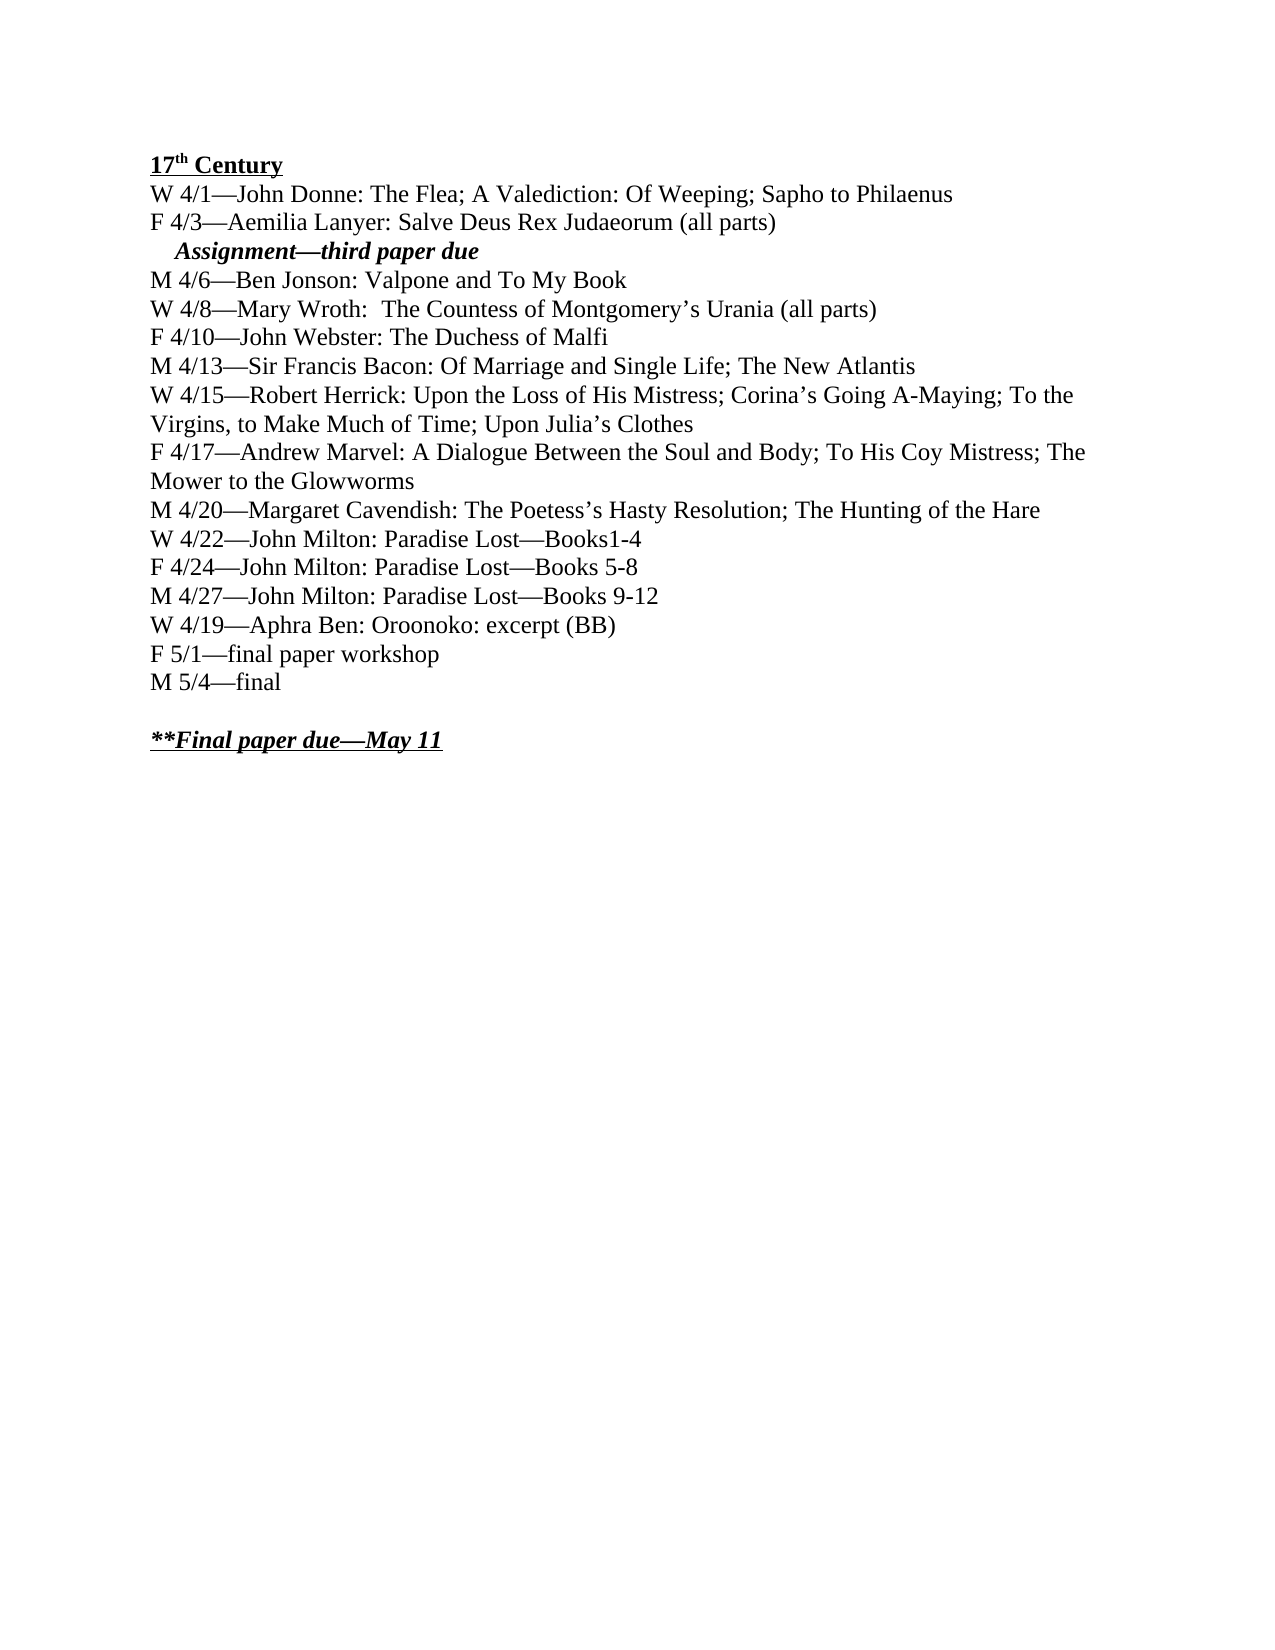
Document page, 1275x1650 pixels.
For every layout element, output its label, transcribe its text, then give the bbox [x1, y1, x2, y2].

text 17th Century [150, 150, 1125, 179]
text W 4/22—John Milton: Paradise Lost—Books1-4 [150, 524, 1125, 552]
text M 4/27—John Milton: Paradise Lost—Books 9-12 [150, 581, 1125, 610]
text M 4/6—Ben Jonson: Valpone and To My Book [150, 265, 1125, 294]
text W 4/15—Robert Herrick: Upon the Loss of His Mistress; Corina’s Going A-Maying; To the Virgins, to Make Much of Time; Upon Julia’s Clothes [150, 380, 1125, 437]
text M 5/4—final [150, 667, 1125, 696]
text **Final paper due—May 11 [150, 725, 1125, 754]
text M 4/13—Sir Francis Bacon: Of Marriage and Single Life; The New Atlantis [150, 351, 1125, 380]
text F 4/3—Aemilia Lanyer: Salve Deus Rex Judaeorum (all parts) [150, 207, 1125, 236]
text W 4/8—Mary Wroth: The Countess of Montgomery’s Urania (all parts) [150, 294, 1125, 322]
text F 5/1—final paper workshop [150, 639, 1125, 667]
text W 4/1—John Donne: The Flea; A Valediction: Of Weeping; Sapho to Philaenus [150, 179, 1125, 207]
text F 4/17—Andrew Marvel: A Dialogue Between the Soul and Body; To His Coy Mistress; The Mower to the Glowworms [150, 437, 1125, 495]
text Assignment—third paper due [150, 236, 1125, 265]
text M 4/20—Margaret Cavendish: The Poetess’s Hasty Resolution; The Hunting of the Hare [150, 495, 1125, 524]
text W 4/19—Aphra Ben: Oroonoko: excerpt (BB) [150, 610, 1125, 639]
text F 4/24—John Milton: Paradise Lost—Books 5-8 [150, 552, 1125, 581]
text F 4/10—John Webster: The Duchess of Malfi [150, 322, 1125, 351]
